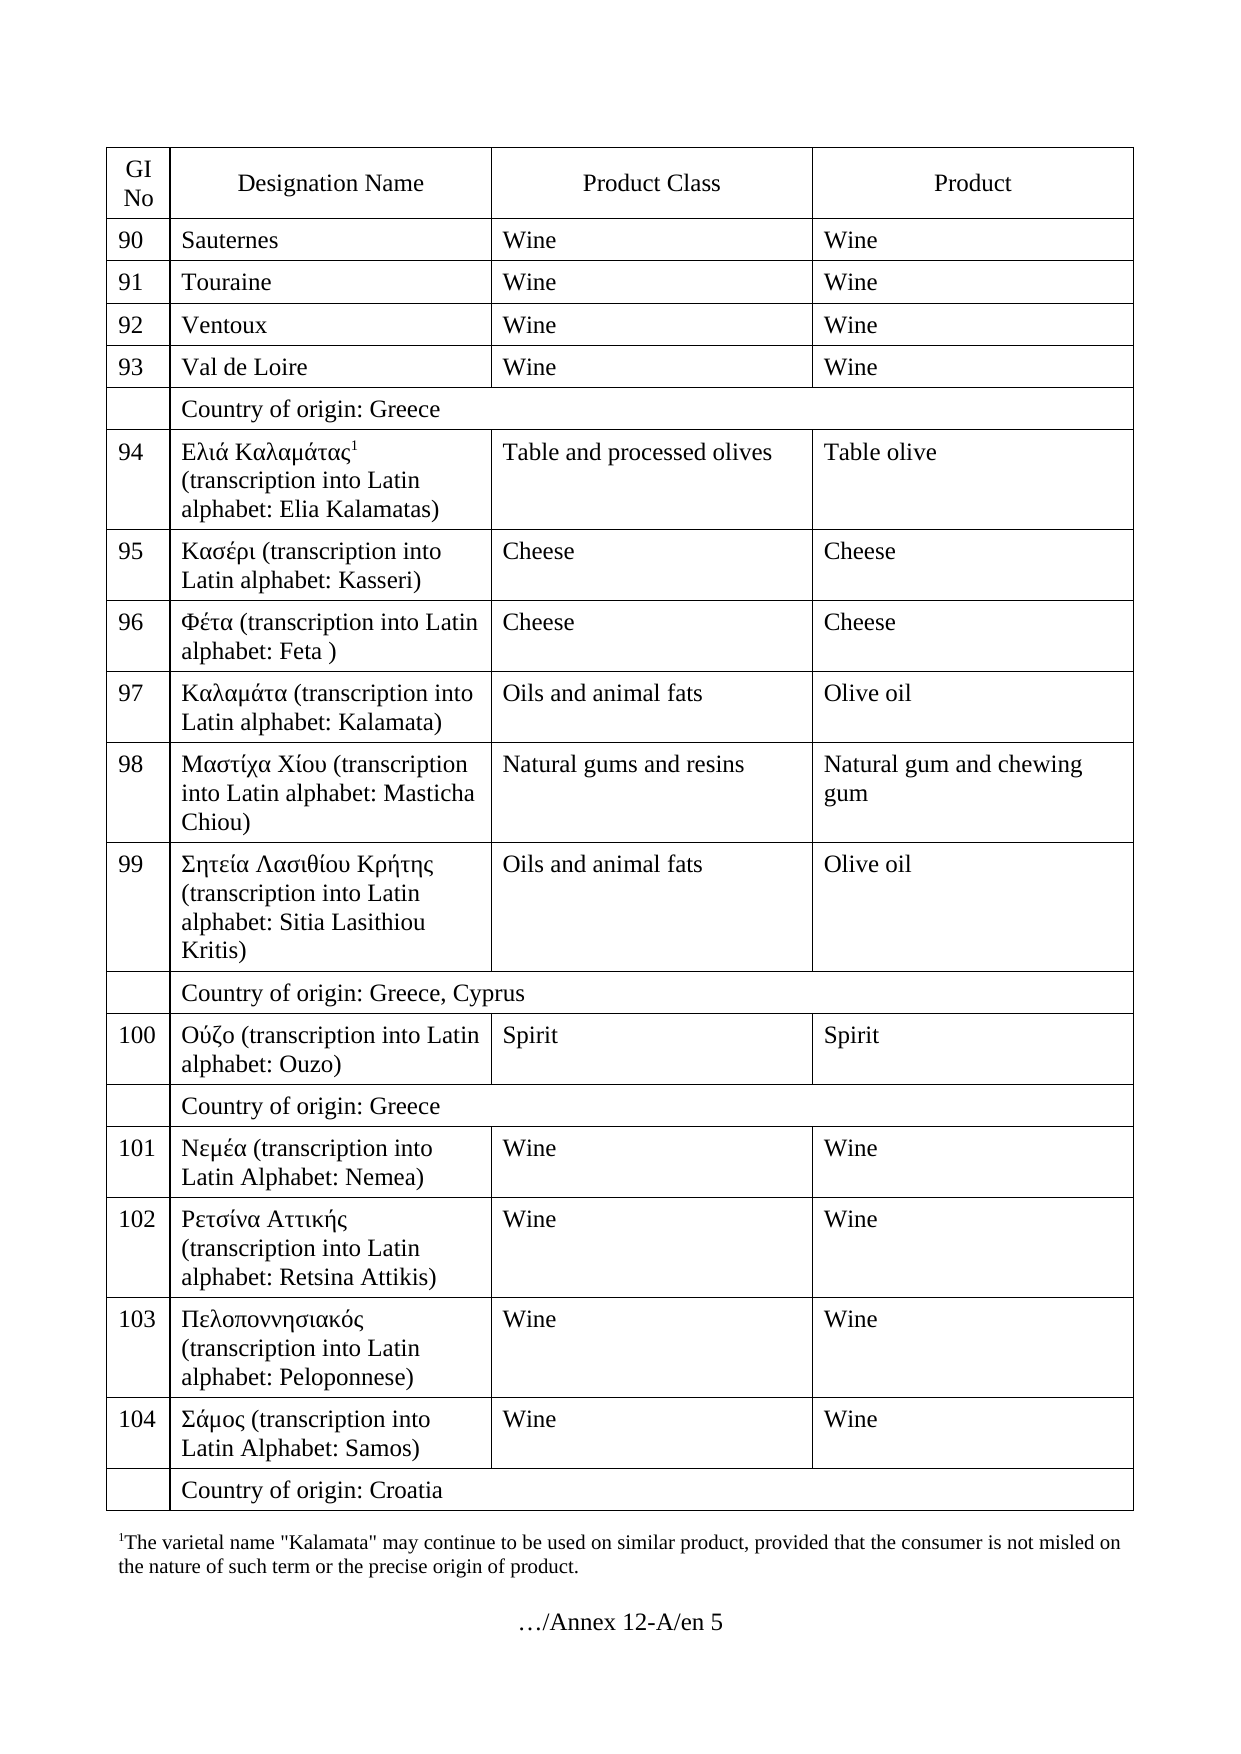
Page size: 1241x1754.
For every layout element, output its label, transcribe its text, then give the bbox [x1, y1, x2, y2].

table_cell Ventoux [171, 304, 491, 345]
table_header Designation Name [171, 148, 491, 218]
table_cell 103 [107, 1298, 169, 1397]
table_cell Wine [492, 219, 812, 260]
table_cell Wine [813, 261, 1133, 302]
table_cell Touraine [171, 261, 491, 302]
table_header GI No [107, 148, 169, 218]
table_cell Κασέρι (transcription into Latin alphabet: Kasseri) [171, 530, 491, 600]
table_cell 93 [107, 346, 169, 387]
table_cell Φέτα (transcription into Latin alphabet: Feta ) [171, 601, 491, 671]
table_header Product [813, 148, 1133, 218]
table_cell 98 [107, 743, 169, 842]
table_cell Ούζο (transcription into Latin alphabet: Ouzo) [171, 1014, 491, 1084]
table_cell 90 [107, 219, 169, 260]
table_header Product Class [492, 148, 812, 218]
table_cell 91 [107, 261, 169, 302]
table_cell Table olive [813, 430, 1133, 529]
table_cell Πελοποννησιακός (transcription into Latin alphabet: Peloponnese) [171, 1298, 491, 1397]
table_cell 94 [107, 430, 169, 529]
table_cell 95 [107, 530, 169, 600]
table_cell Μαστίχα Χίου (transcription into Latin alphabet: Masticha Chiou) [171, 743, 491, 842]
table_cell 92 [107, 304, 169, 345]
table_cell Oils and animal fats [492, 843, 812, 971]
table_cell Wine [492, 1398, 812, 1468]
table_cell 97 [107, 672, 169, 742]
table_cell Wine [492, 1198, 812, 1297]
table_cell 102 [107, 1198, 169, 1297]
table_cell Natural gum and chewing gum [813, 743, 1133, 842]
table_cell Wine [813, 1298, 1133, 1397]
table_cell Sauternes [171, 219, 491, 260]
table_cell Wine [492, 346, 812, 387]
table_cell 100 [107, 1014, 169, 1084]
table_cell Spirit [813, 1014, 1133, 1084]
table_cell Olive oil [813, 672, 1133, 742]
table_cell Olive oil [813, 843, 1133, 971]
table_cell Country of origin: Croatia [171, 1469, 1133, 1510]
table_cell Ελιά Καλαμάτας (transcription into Latin alphabet: Elia Kalamatas) [171, 430, 491, 529]
table_cell Country of origin: Greece, Cyprus [171, 972, 1133, 1013]
table_cell Καλαμάτα (transcription into Latin alphabet: Kalamata) [171, 672, 491, 742]
table_cell Val de Loire [171, 346, 491, 387]
table_cell Table and processed olives [492, 430, 812, 529]
table_cell Wine [813, 346, 1133, 387]
table_cell Wine [813, 1398, 1133, 1468]
table_cell Σάμος (transcription into Latin Alphabet: Samos) [171, 1398, 491, 1468]
table_cell Cheese [492, 601, 812, 671]
table_cell Oils and animal fats [492, 672, 812, 742]
table_cell Cheese [492, 530, 812, 600]
table_cell Wine [813, 1198, 1133, 1297]
table_cell Wine [492, 261, 812, 302]
table_cell Σητεία Λασιθίου Κρήτης (transcription into Latin alphabet: Sitia Lasithiou Kritis) [171, 843, 491, 971]
table_cell Country of origin: Greece [171, 388, 1133, 429]
table_cell Wine [813, 304, 1133, 345]
table_cell [107, 972, 169, 1013]
table_cell Wine [813, 1127, 1133, 1197]
table_cell Cheese [813, 530, 1133, 600]
table_cell 101 [107, 1127, 169, 1197]
table_cell Country of origin: Greece [171, 1085, 1133, 1126]
table_cell Wine [492, 304, 812, 345]
table_cell 99 [107, 843, 169, 971]
table_cell [107, 1085, 169, 1126]
table_cell [107, 388, 169, 429]
table_cell Wine [492, 1298, 812, 1397]
table_cell Wine [813, 219, 1133, 260]
table_cell Cheese [813, 601, 1133, 671]
table_cell Spirit [492, 1014, 812, 1084]
table_cell 104 [107, 1398, 169, 1468]
table_cell Natural gums and resins [492, 743, 812, 842]
table_cell 96 [107, 601, 169, 671]
table_cell Wine [492, 1127, 812, 1197]
table_cell Νεμέα (transcription into Latin Alphabet: Nemea) [171, 1127, 491, 1197]
table_cell Ρετσίνα Αττικής (transcription into Latin alphabet: Retsina Attikis) [171, 1198, 491, 1297]
table_cell [107, 1469, 169, 1510]
